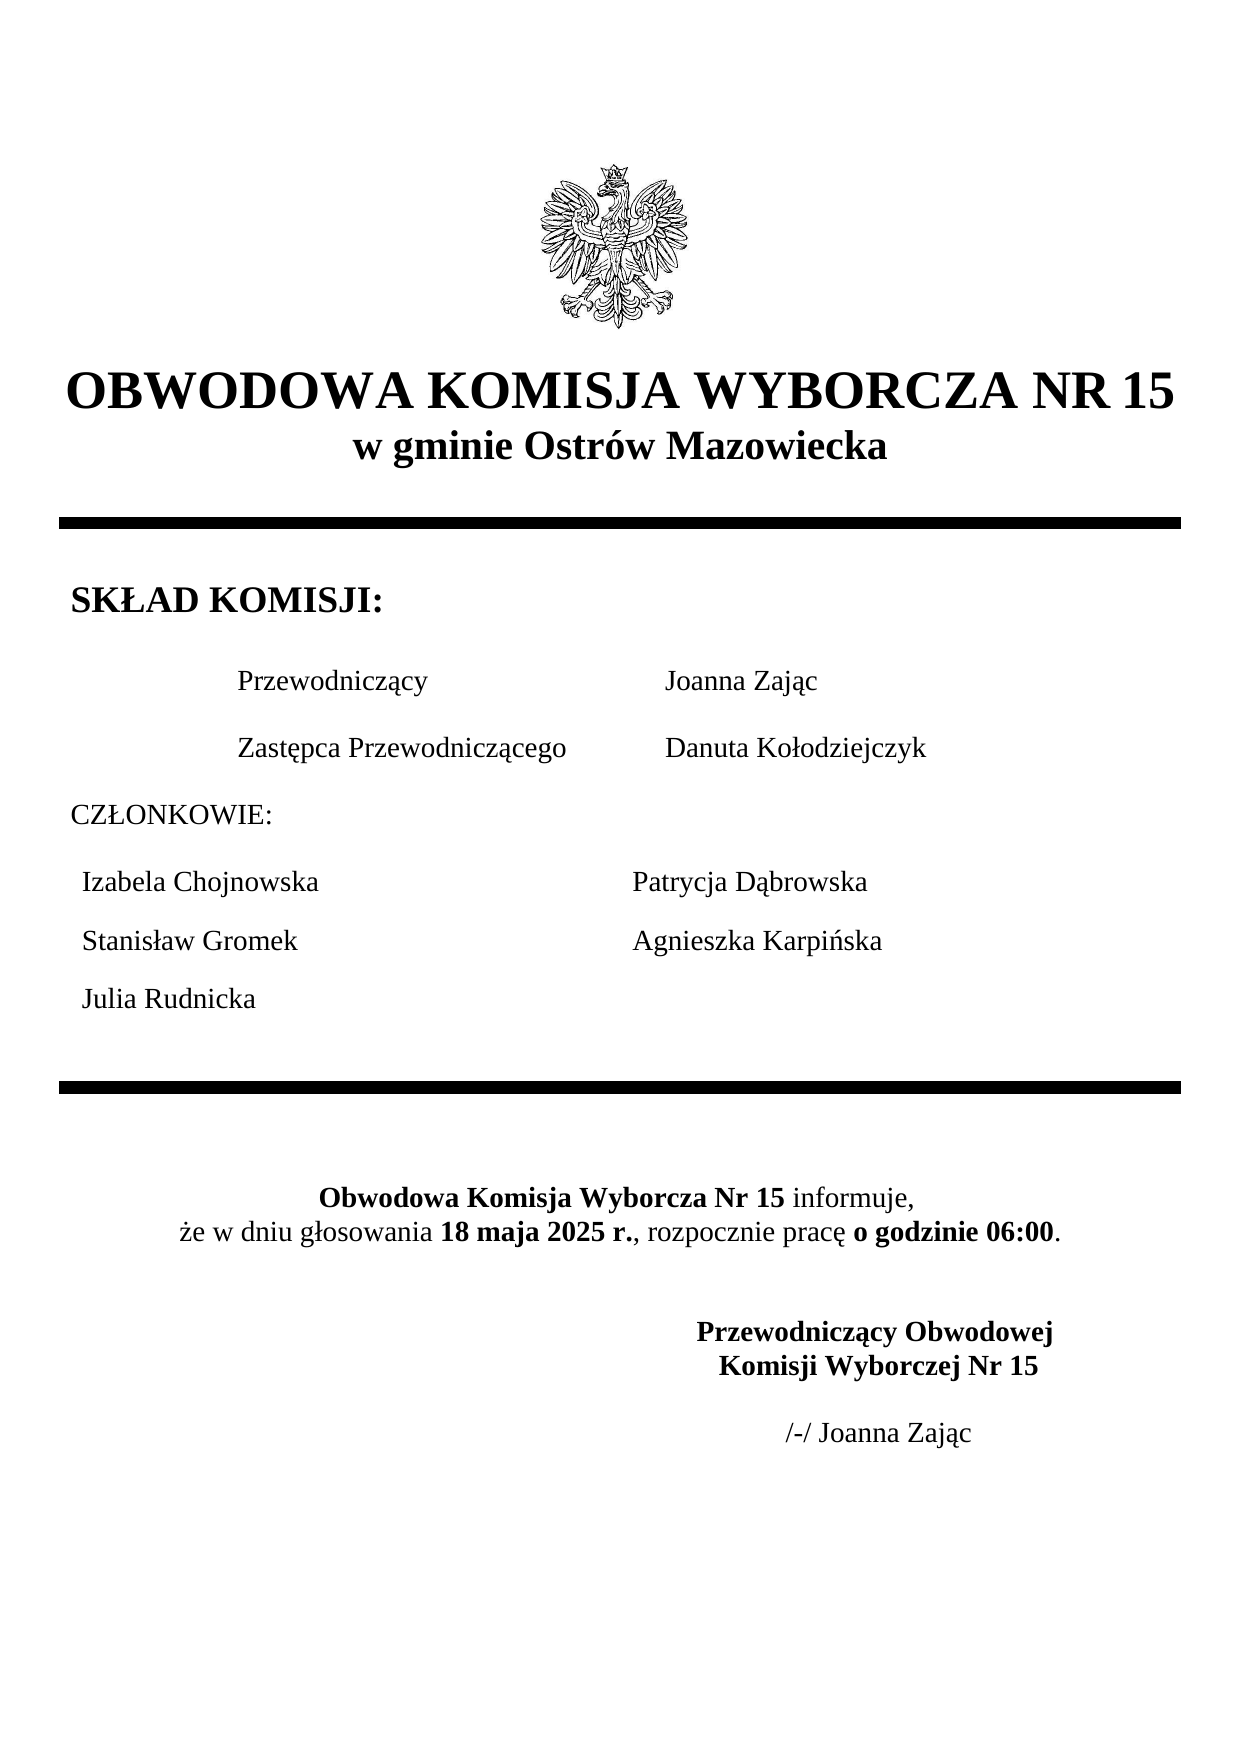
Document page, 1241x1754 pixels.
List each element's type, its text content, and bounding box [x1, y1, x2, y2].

text /-/ Joanna Zając [576, 1415, 1181, 1448]
picture [524, 146, 717, 330]
table_header SKŁAD KOMISJI: Przewodniczący Joanna Zając Zastępca Przewodniczącego Danuta Kołodziejczyk CZŁONKOWIE: [59, 529, 1181, 1081]
text Przewodniczący Obwodowej Komisji Wyborczej Nr 15 [576, 1314, 1181, 1381]
text Obwodowa Komisja Wyborcza Nr 15 informuje, że w dniu głosowania 18 maja 2025 r., rozpocznie pracę o godzinie 06:00. [59, 1180, 1181, 1247]
text OBWODOWA KOMISJA WYBORCZA NR 15 [59, 358, 1181, 421]
text w gminie Ostrów Mazowiecka [59, 421, 1181, 469]
